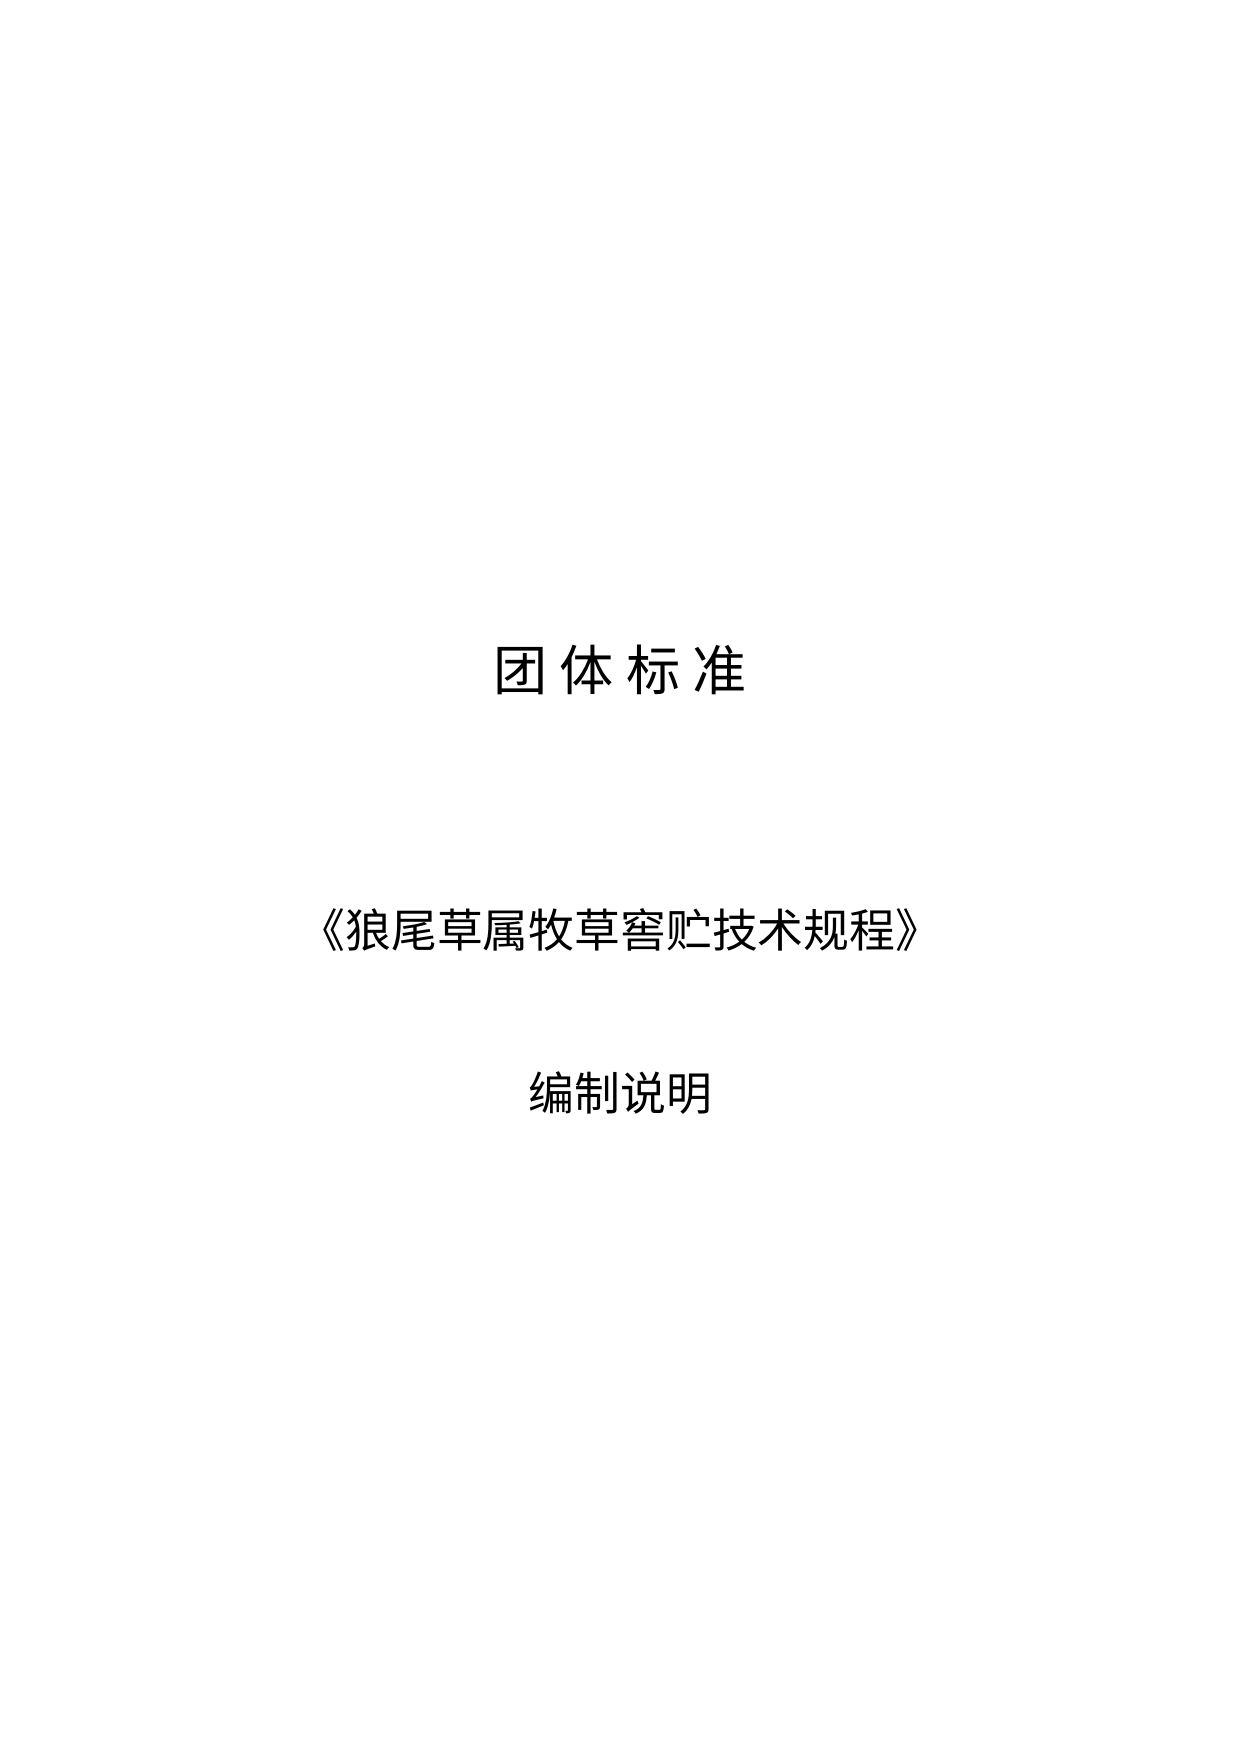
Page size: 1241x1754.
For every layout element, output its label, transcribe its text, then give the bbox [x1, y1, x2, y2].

text 团 体 标 准 [187, 618, 1053, 716]
text 《狼尾草属牧草窖贮技术规程》 [187, 878, 1053, 976]
text 编制说明 [187, 1042, 1053, 1139]
